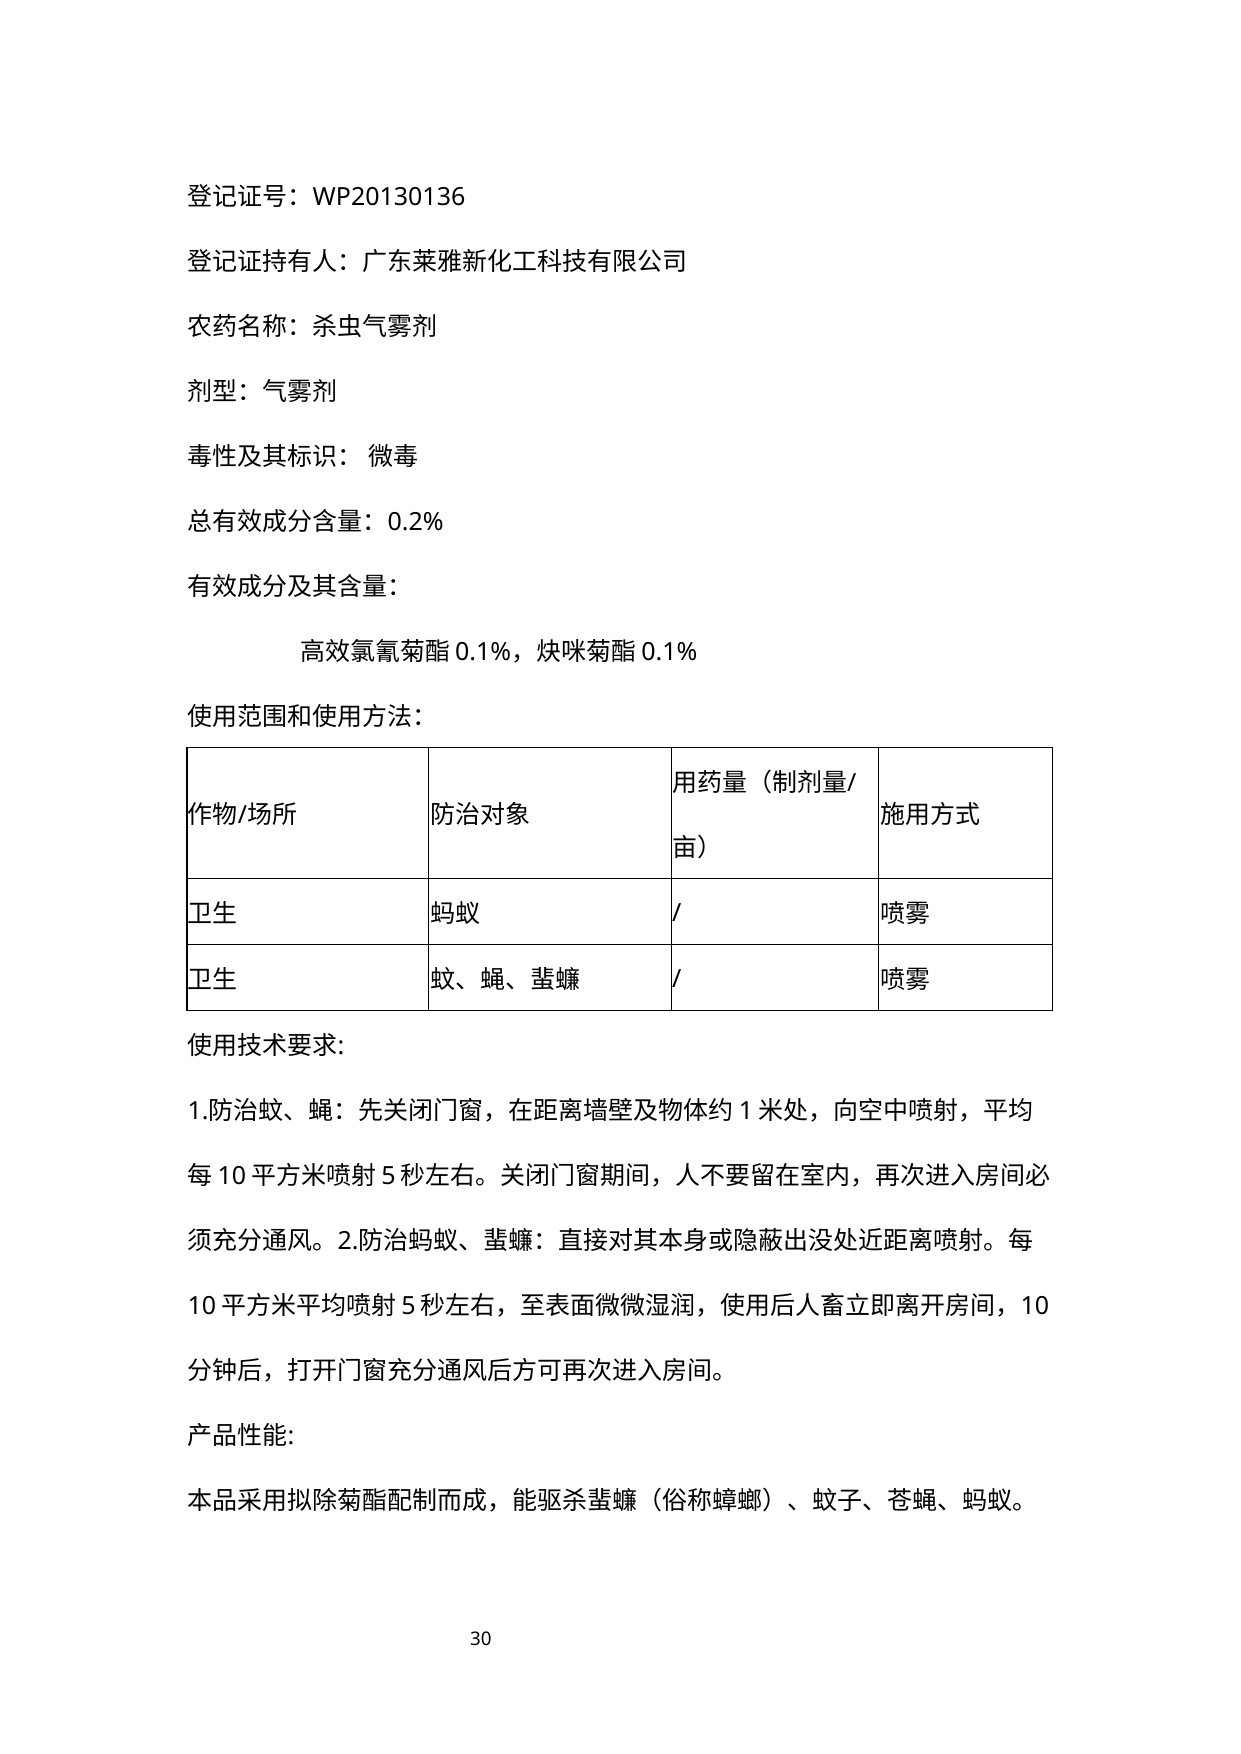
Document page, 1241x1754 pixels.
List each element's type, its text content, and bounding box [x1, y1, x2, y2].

table_header 防治对象 [429, 748, 671, 878]
table_cell / [672, 879, 878, 944]
table_header 施用方式 [879, 748, 1052, 878]
table_header 用药量（制剂量/亩） [672, 748, 878, 878]
text 毒性及其标识： 微毒 总有效成分含量：0.2% [187, 422, 1053, 552]
text 剂型：气雾剂 [187, 357, 1053, 422]
table_cell 喷雾 [879, 879, 1052, 944]
text 农药名称：杀虫气雾剂 [187, 292, 1053, 357]
text 使用范围和使用方法： [187, 682, 1053, 747]
table_cell 卫生 [188, 945, 428, 1010]
table_cell 蚂蚁 [429, 879, 671, 944]
table_cell 卫生 [188, 879, 428, 944]
text 使用技术要求: 1.防治蚊、蝇：先关闭门窗，在距离墙壁及物体约1米处，向空中喷射，平均每10平方米喷射5秒左右。关闭门窗期间，人不要留在室内，再次进入房间必须充分通风。2.防治蚂蚁、蜚蠊：直接对其本身或隐蔽出没处近距离喷射。每10平方米平均喷射5秒左右，至表面微微湿润，使用后人畜立即离开房间，10分钟后，打开门窗充分通风后方可再次进入房间。 [187, 1011, 1053, 1401]
text 登记证号：WP20130136 [187, 162, 1053, 227]
table_cell / [672, 945, 878, 1010]
text 登记证持有人：广东莱雅新化工科技有限公司 [187, 227, 1053, 292]
text 高效氯氰菊酯0.1%，炔咪菊酯0.1% [231, 617, 1053, 682]
table_cell 蚊、蝇、蜚蠊 [429, 945, 671, 1010]
table_header 作物/场所 [188, 748, 428, 878]
table_cell 喷雾 [879, 945, 1052, 1010]
text 有效成分及其含量： [187, 552, 1053, 617]
text 产品性能: 本品采用拟除菊酯配制而成，能驱杀蜚蠊（俗称蟑螂）、蚊子、苍蝇、蚂蚁。 [187, 1401, 1053, 1531]
